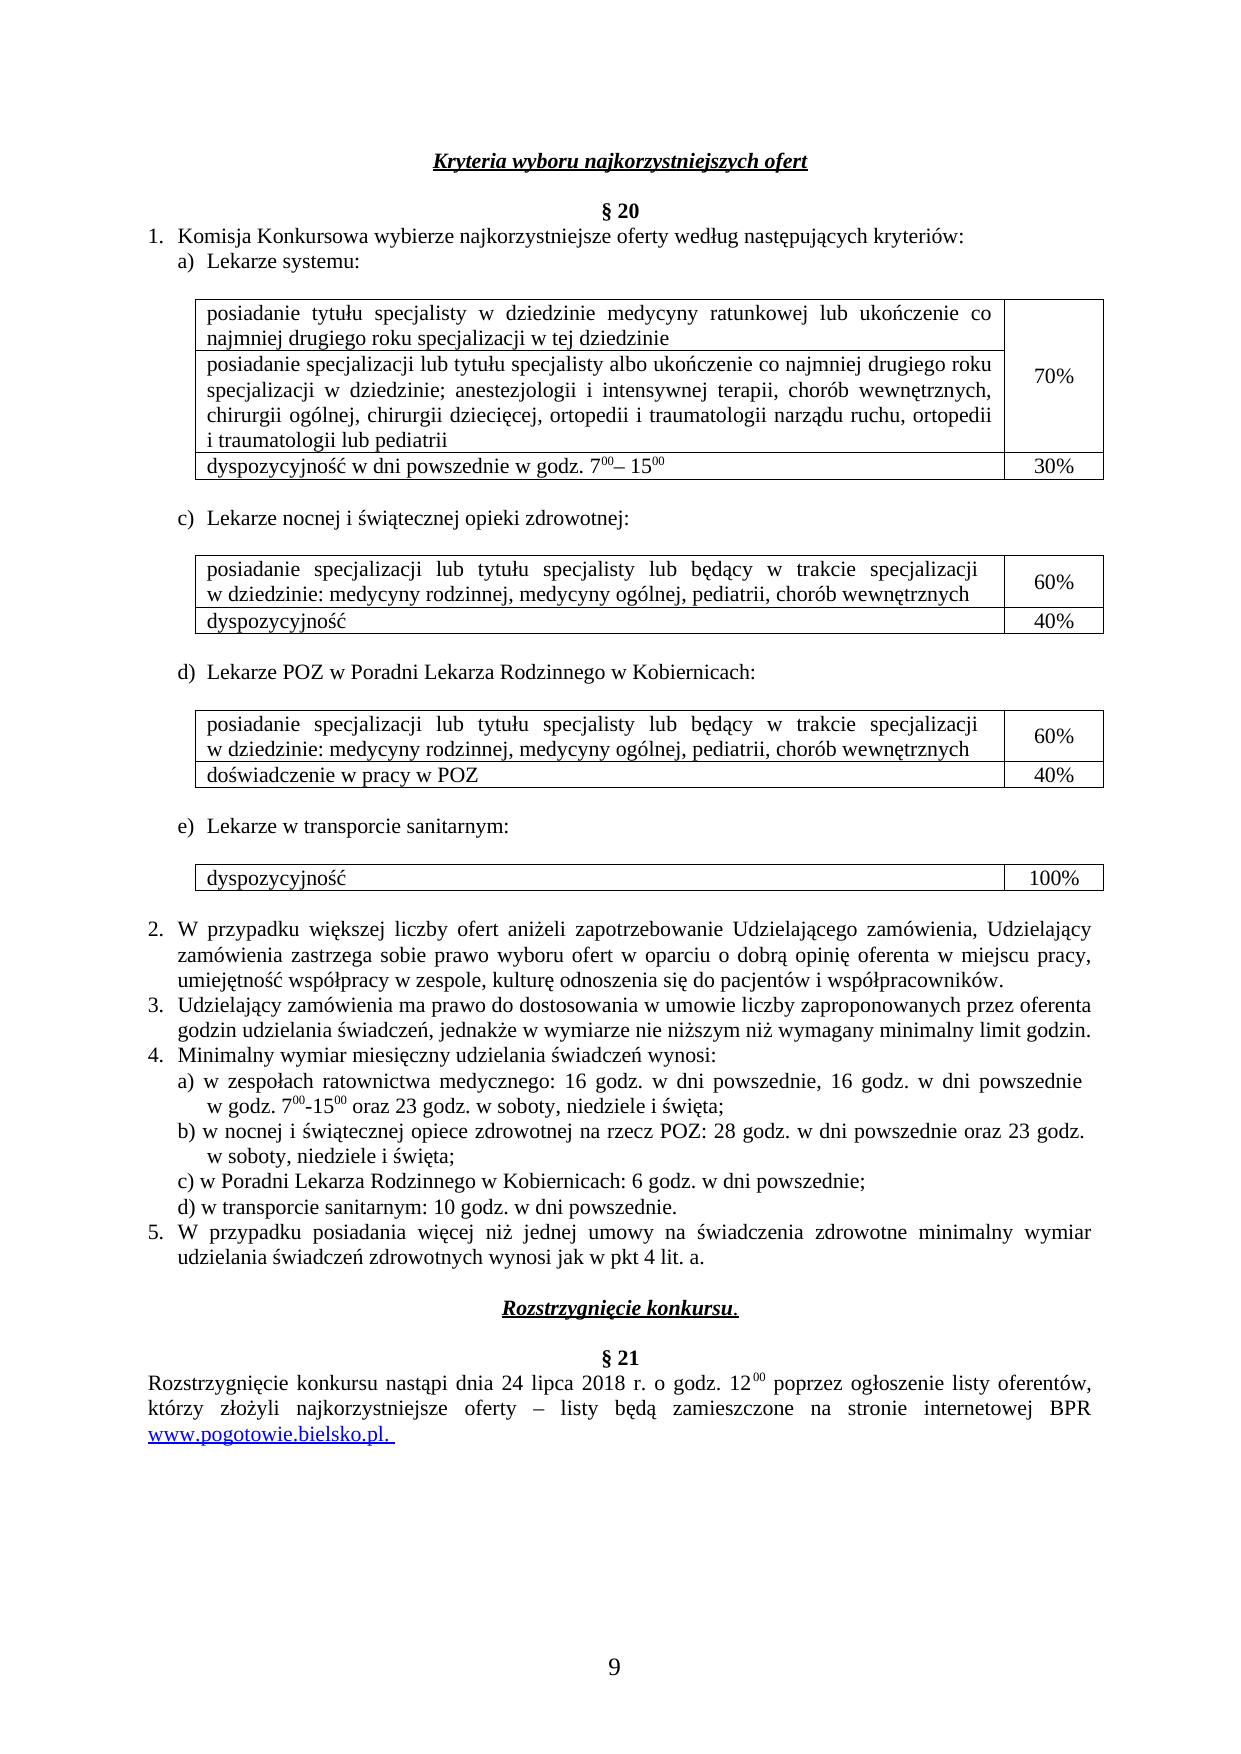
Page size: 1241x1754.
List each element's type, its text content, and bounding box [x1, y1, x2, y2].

text Rozstrzygnięcie konkursu. [148, 1294, 1093, 1320]
table_cell 40% [1005, 608, 1103, 633]
list Komisja Konkursowa wybierze najkorzystniejsze oferty według następujących kryteriów: [148, 223, 1093, 248]
list W przypadku większej liczby ofert aniżeli zapotrzebowanie Udzielającego zamówienia, Udzielający zamówienia zastrzega sobie prawo wyboru ofert w oparciu o dobrą opinię oferenta w miejscu pracy, umiejętność współpracy w zespole, kulturę odnoszenia się do pacjentów i współpracowników. [148, 916, 1093, 992]
text Kryteria wyboru najkorzystniejszych ofert [148, 148, 1093, 173]
table_header posiadanie specjalizacji lub tytułu specjalisty lub będący w trakcie specjalizacji w dziedzinie: medycyny rodzinnej, medycyny ogólnej, pediatrii, chorób wewnętrznych [196, 711, 1004, 761]
text a) w zespołach ratownictwa medycznego: 16 godz. w dni powszednie, 16 godz. w dni powszednie w godz. 700-1500 oraz 23 godz. w soboty, niedziele i święta; [177, 1068, 1093, 1118]
table_header 100% [1005, 865, 1103, 890]
table_cell 40% [1005, 762, 1103, 787]
table_header 60% [1005, 711, 1103, 761]
table_header 60% [1005, 556, 1103, 607]
list Minimalny wymiar miesięczny udzielania świadczeń wynosi: [148, 1042, 1093, 1068]
table_header 70% [1005, 300, 1103, 452]
list Lekarze nocnej i świątecznej opieki zdrowotnej: [177, 505, 1093, 530]
text § 21 [148, 1345, 1093, 1370]
text d) w transporcie sanitarnym: 10 godz. w dni powszednie. [177, 1194, 1093, 1219]
table_cell 30% [1005, 453, 1103, 478]
table_header posiadanie specjalizacji lub tytułu specjalisty lub będący w trakcie specjalizacji w dziedzinie: medycyny rodzinnej, medycyny ogólnej, pediatrii, chorób wewnętrznych [196, 556, 1004, 607]
text b) w nocnej i świątecznej opiece zdrowotnej na rzecz POZ: 28 godz. w dni powszednie oraz 23 godz. w soboty, niedziele i święta; [177, 1118, 1093, 1168]
list Udzielający zamówienia ma prawo do dostosowania w umowie liczby zaproponowanych przez oferenta godzin udzielania świadczeń, jednakże w wymiarze nie niższym niż wymagany minimalny limit godzin. [148, 992, 1093, 1042]
list Lekarze w transporcie sanitarnym: [177, 813, 1093, 839]
table_cell dyspozycyjność [196, 608, 1004, 633]
text Rozstrzygnięcie konkursu nastąpi dnia 24 lipca 2018 r. o godz. 1200 poprzez ogłoszenie listy oferentów, którzy złożyli najkorzystniejsze oferty – listy będą zamieszczone na stronie internetowej BPR www.pogotowie.bielsko.pl. [148, 1370, 1093, 1446]
table_cell posiadanie specjalizacji lub tytułu specjalisty albo ukończenie co najmniej drugiego roku specjalizacji w dziedzinie; anestezjologii i intensywnej terapii, chorób wewnętrznych, chirurgii ogólnej, chirurgii dziecięcej, ortopedii i traumatologii narządu ruchu, ortopedii i traumatologii lub pediatrii [196, 351, 1004, 452]
table_cell doświadczenie w pracy w POZ [196, 762, 1004, 787]
list Lekarze POZ w Poradni Lekarza Rodzinnego w Kobiernicach: [177, 659, 1093, 684]
table_cell dyspozycyjność w dni powszednie w godz. 700– 1500 [196, 453, 1004, 478]
text § 20 [148, 198, 1093, 223]
table_header dyspozycyjność [196, 865, 1004, 890]
text c) w Poradni Lekarza Rodzinnego w Kobiernicach: 6 godz. w dni powszednie; [177, 1168, 1093, 1194]
table_header posiadanie tytułu specjalisty w dziedzinie medycyny ratunkowej lub ukończenie co najmniej drugiego roku specjalizacji w tej dziedzinie [196, 300, 1004, 350]
list Lekarze systemu: [177, 248, 1093, 274]
list W przypadku posiadania więcej niż jednej umowy na świadczenia zdrowotne minimalny wymiar udzielania świadczeń zdrowotnych wynosi jak w pkt 4 lit. a. [148, 1219, 1093, 1269]
